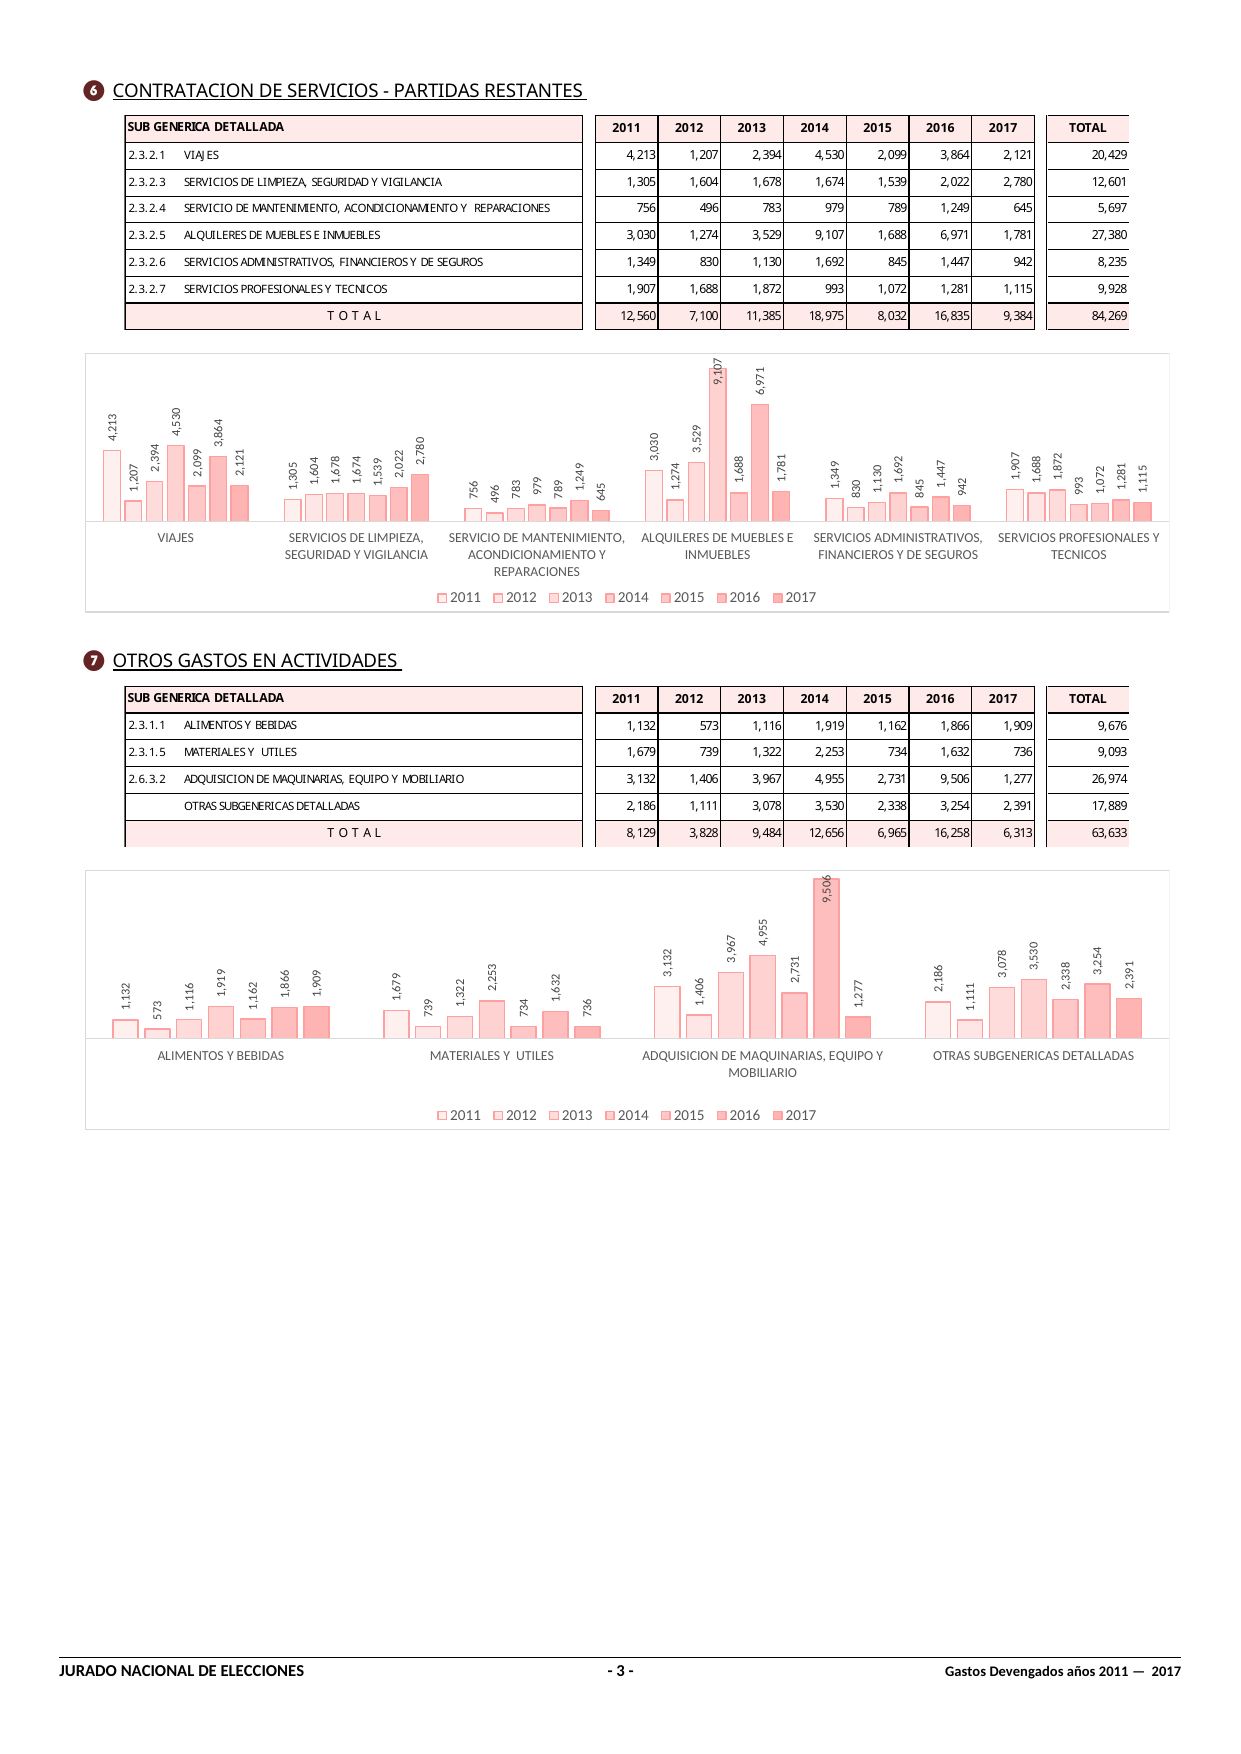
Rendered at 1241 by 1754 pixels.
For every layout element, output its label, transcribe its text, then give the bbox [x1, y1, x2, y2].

table_header ❼ OTROS GASTOS EN ACTIVIDADES [59, 641, 1195, 1136]
table_header ❻ CONTRATACION DE SERVICIOS - PARTIDAS RESTANTES [59, 71, 1195, 618]
